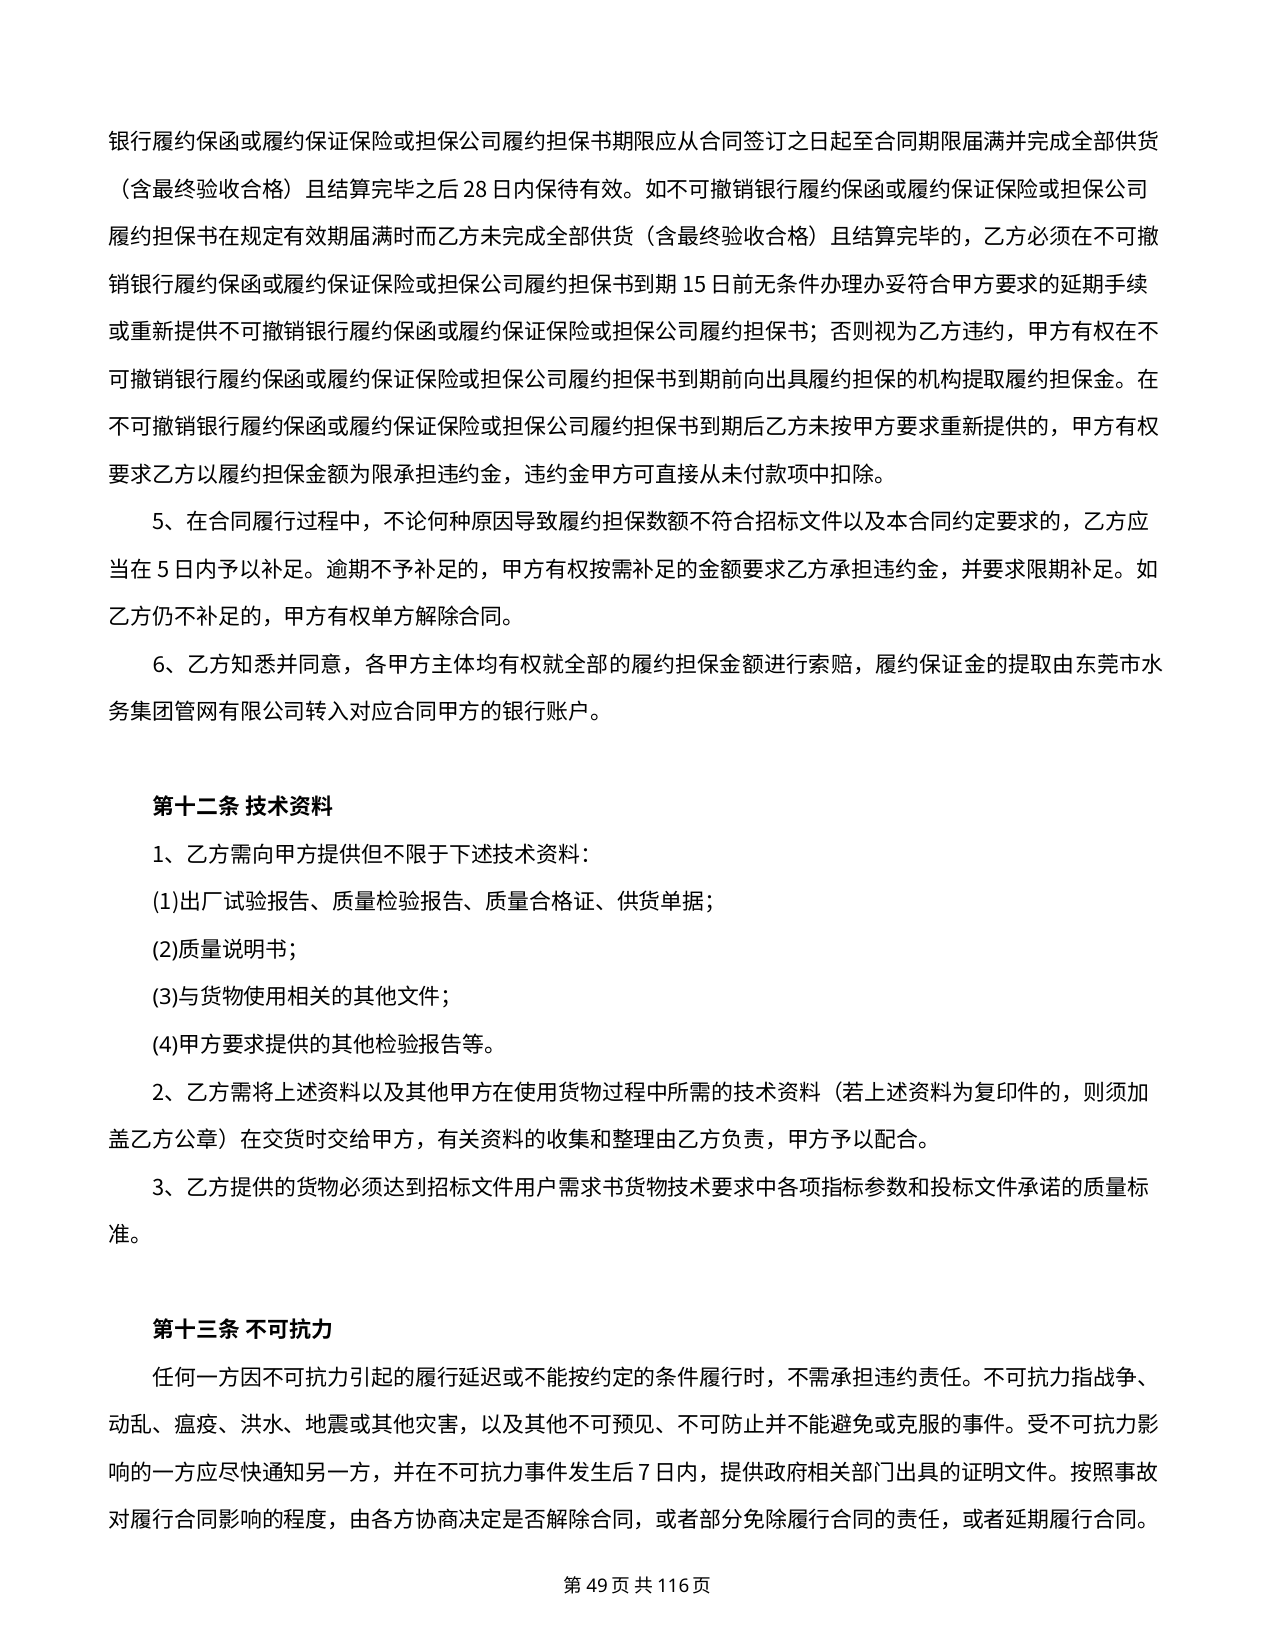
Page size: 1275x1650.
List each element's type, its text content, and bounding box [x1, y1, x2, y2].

text (1)出厂试验报告、质量检验报告、质量合格证、供货单据； [109, 884, 1166, 916]
text (3)与货物使用相关的其他文件； [109, 979, 1166, 1011]
text 第十三条 不可抗力 [109, 1312, 1166, 1344]
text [109, 1359, 1166, 1534]
text 1、乙方需向甲方提供但不限于下述技术资料： [109, 837, 1166, 868]
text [109, 124, 1166, 488]
text 2、乙方需将上述资料以及其他甲方在使用货物过程中所需的技术资料（若上述资料为复印件的，则须加盖乙方公章）在交货时交给甲方，有关资料的收集和整理由乙方负责，甲方予以配合。 [109, 1074, 1166, 1154]
text 3、乙方提供的货物必须达到招标文件用户需求书货物技术要求中各项指标参数和投标文件承诺的质量标准。 [109, 1169, 1166, 1249]
text 第十二条 技术资料 [109, 789, 1166, 821]
text (2)质量说明书； [109, 932, 1166, 963]
text 5、在合同履行过程中，不论何种原因导致履约担保数额不符合招标文件以及本合同约定要求的，乙方应当在5日内予以补足。逾期不予补足的，甲方有权按需补足的金额要求乙方承担违约金，并要求限期补足。如乙方仍不补足的，甲方有权单方解除合同。 [109, 504, 1166, 631]
text (4)甲方要求提供的其他检验报告等。 [109, 1027, 1166, 1059]
text 6、乙方知悉并同意，各甲方主体均有权就全部的履约担保金额进行索赔，履约保证金的提取由东莞市水务集团管网有限公司转入对应合同甲方的银行账户。 [109, 647, 1166, 726]
